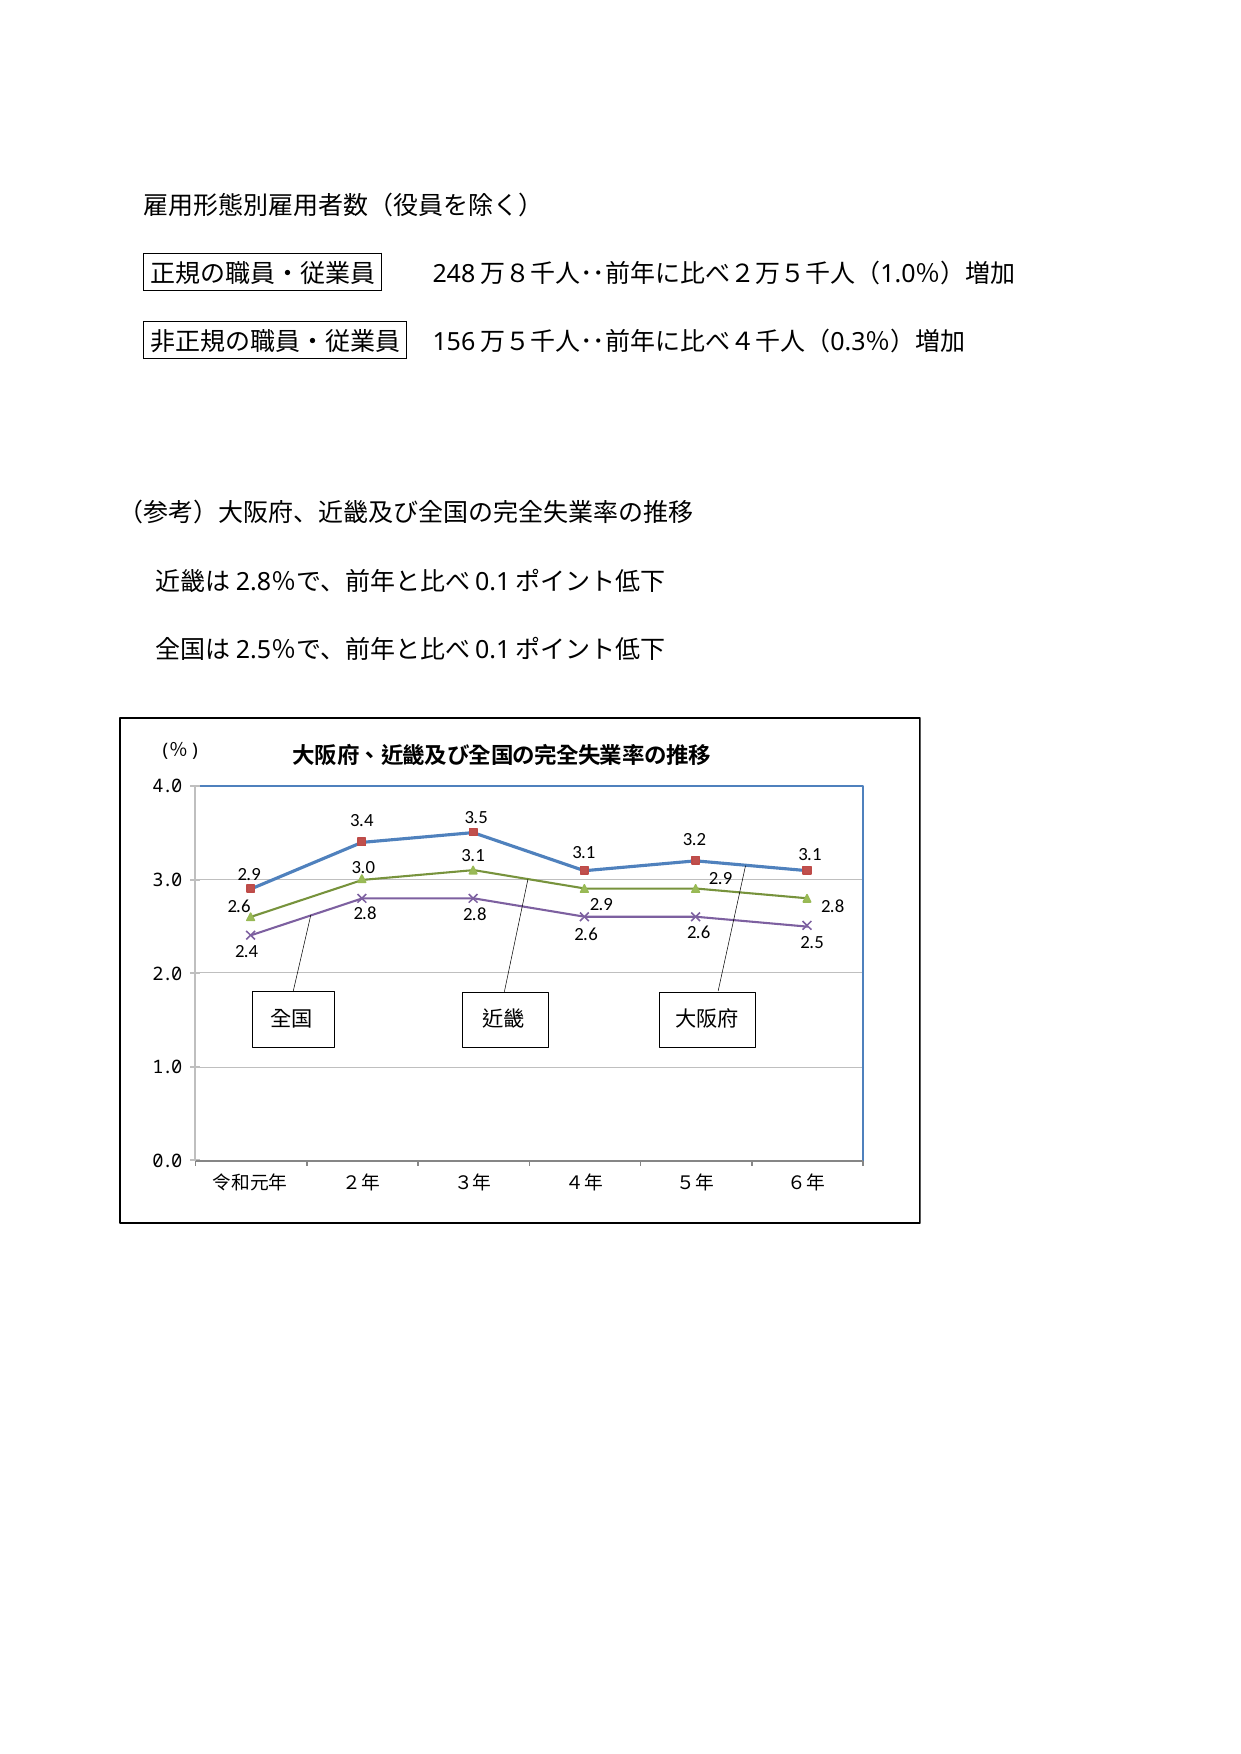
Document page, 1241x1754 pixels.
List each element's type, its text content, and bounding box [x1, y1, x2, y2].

text 全国は2.5％で、前年と比べ0.1ポイント低下 [131, 613, 1152, 682]
text 雇用形態別雇用者数（役員を除く） [118, 169, 1152, 237]
text 正規の職員・従業員 248万８千人･･前年に比べ２万５千人（1.0％）増加 [118, 237, 1152, 306]
text 非正規の職員・従業員 156万５千人･･前年に比べ４千人（0.3％）増加 [118, 306, 1152, 374]
text 近畿は2.8％で、前年と比べ0.1ポイント低下 [131, 545, 1152, 613]
text （参考）大阪府、近畿及び全国の完全失業率の推移 [118, 477, 1152, 545]
